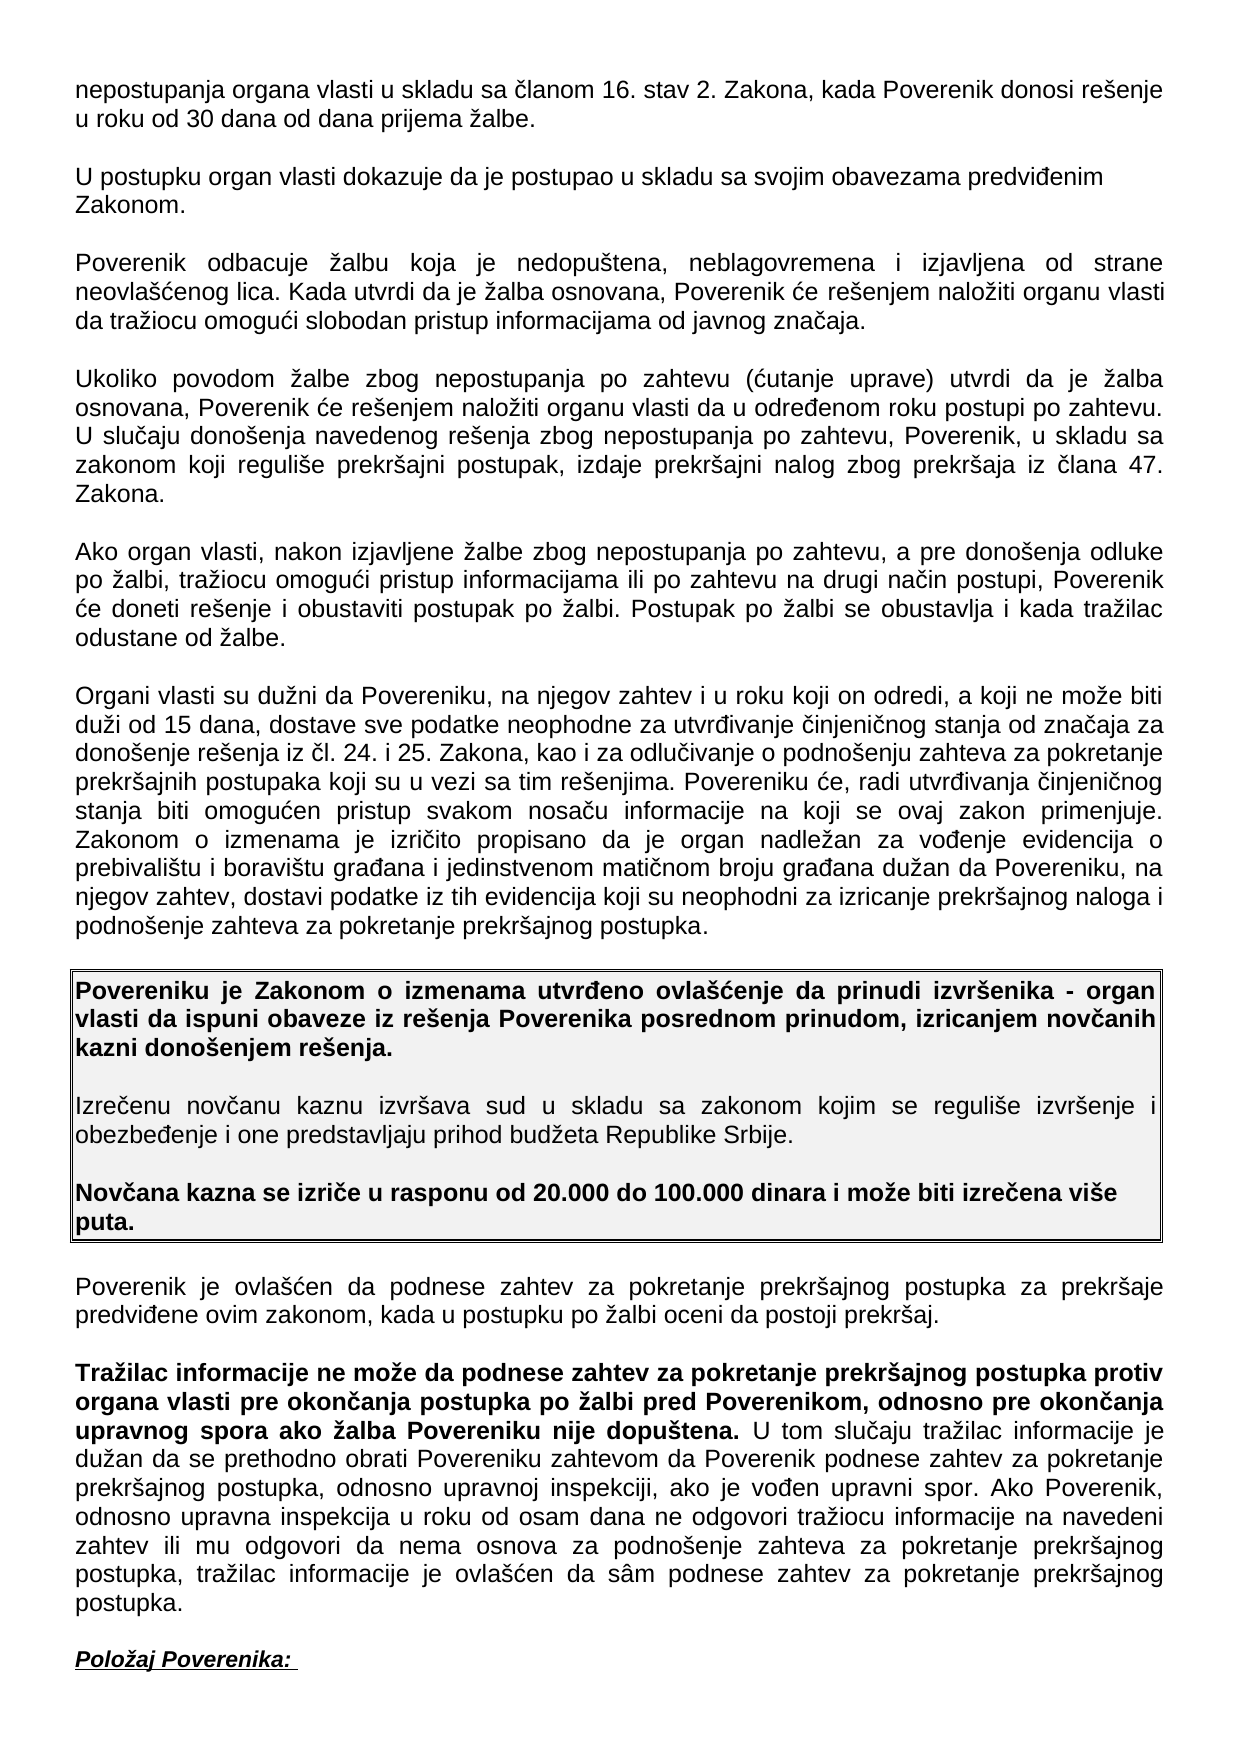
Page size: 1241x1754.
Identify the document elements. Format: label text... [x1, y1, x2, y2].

text Ukoliko povodom žalbe zbog nepostupanja po zahtevu (ćutanje uprave) utvrdi da je žalba osnovana, Poverenik će rešenjem naložiti organu vlasti da u određenom roku postupi po zahtevu. U slučaju donošenja navedenog rešenja zbog nepostupanja po zahtevu, Poverenik, u skladu sa zakonom koji reguliše prekršajni postupak, izdaje prekršajni nalog zbog prekršaja iz člana 47. Zakona. [75, 364, 1165, 507]
text U postupku organ vlasti dokazuje da je postupao u skladu sa svojim obavezama predviđenim Zakonom. [75, 162, 1165, 219]
text Ako organ vlasti, nakon izjavljene žalbe zbog nepostupanja po zahtevu, a pre donošenja odluke po žalbi, tražiocu omogući pristup informacijama ili po zahtevu na drugi način postupi, Poverenik će doneti rešenje i obustaviti postupak po žalbi. Postupak po žalbi se obustavlja i kada tražilac odustane od žalbe. [75, 537, 1165, 652]
table_header Povereniku je Zakonom o izmenama utvrđeno ovlašćenje da prinudi izvršenika - organ vlasti da ispuni obaveze iz rešenja Poverenika posrednom prinudom, izricanjem novčanih kazni donošenjem rešenja. Izrečenu novčanu kaznu izvršava sud u skladu sa zakonom kojim se reguliše izvršenje i obezbeđenje i one predstavljaju prihod budžeta Republike Srbije. Novčana kazna se izriče u rasponu od 20.000 do 100.000 dinara i može biti izrečena više puta. [73, 972, 1160, 1239]
text Poverenik je ovlašćen da podnese zahtev za pokretanje prekršajnog postupka za prekršaje predviđene ovim zakonom, kada u postupku po žalbi oceni da postoji prekršaj. [75, 1271, 1165, 1329]
text Organi vlasti su dužni da Povereniku, na njegov zahtev i u roku koji on odredi, a koji ne može biti duži od 15 dana, dostave sve podatke neophodne za utvrđivanje činjeničnog stanja od značaja za donošenje rešenja iz čl. 24. i 25. Zakona, kao i za odlučivanje o podnošenju zahteva za pokretanje prekršajnih postupaka koji su u vezi sa tim rešenjima. Povereniku će, radi utvrđivanja činjeničnog stanja biti omogućen pristup svakom nosaču informacije na koji se ovaj zakon primenjuje. Zakonom o izmenama je izričito propisano da je organ nadležan za vođenje evidencija o prebivalištu i boravištu građana i jedinstvenom matičnom broju građana dužan da Povereniku, na njegov zahtev, dostavi podatke iz tih evidencija koji su neophodni za izricanje prekršajnog naloga i podnošenje zahteva za pokretanje prekršajnog postupka. [75, 681, 1165, 939]
text Položaj Poverenika: [75, 1646, 1165, 1672]
text Poverenik odbacuje žalbu koja je nedopuštena, neblagovremena i izjavljena od strane neovlašćenog lica. Kada utvrdi da je žalba osnovana, Poverenik će rešenjem naložiti organu vlasti da tražiocu omogući slobodan pristup informacijama od javnog značaja. [75, 248, 1165, 334]
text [75, 75, 1165, 132]
text Tražilac informacije ne može da podnese zahtev za pokretanje prekršajnog postupka protiv organa vlasti pre okončanja postupka po žalbi pred Poverenikom, odnosno pre okončanja upravnog spora ako žalba Povereniku nije dopuštena. U tom slučaju tražilac informacije je dužan da se prethodno obrati Povereniku zahtevom da Poverenik podnese zahtev za pokretanje prekršajnog postupka, odnosno upravnoj inspekciji, ako je vođen upravni spor. Ako Poverenik, odnosno upravna inspekcija u roku od osam dana ne odgovori tražiocu informacije na navedeni zahtev ili mu odgovori da nema osnova za podnošenje zahteva za pokretanje prekršajnog postupka, tražilac informacije je ovlašćen da sâm podnese zahtev za pokretanje prekršajnog postupka. [75, 1358, 1165, 1617]
